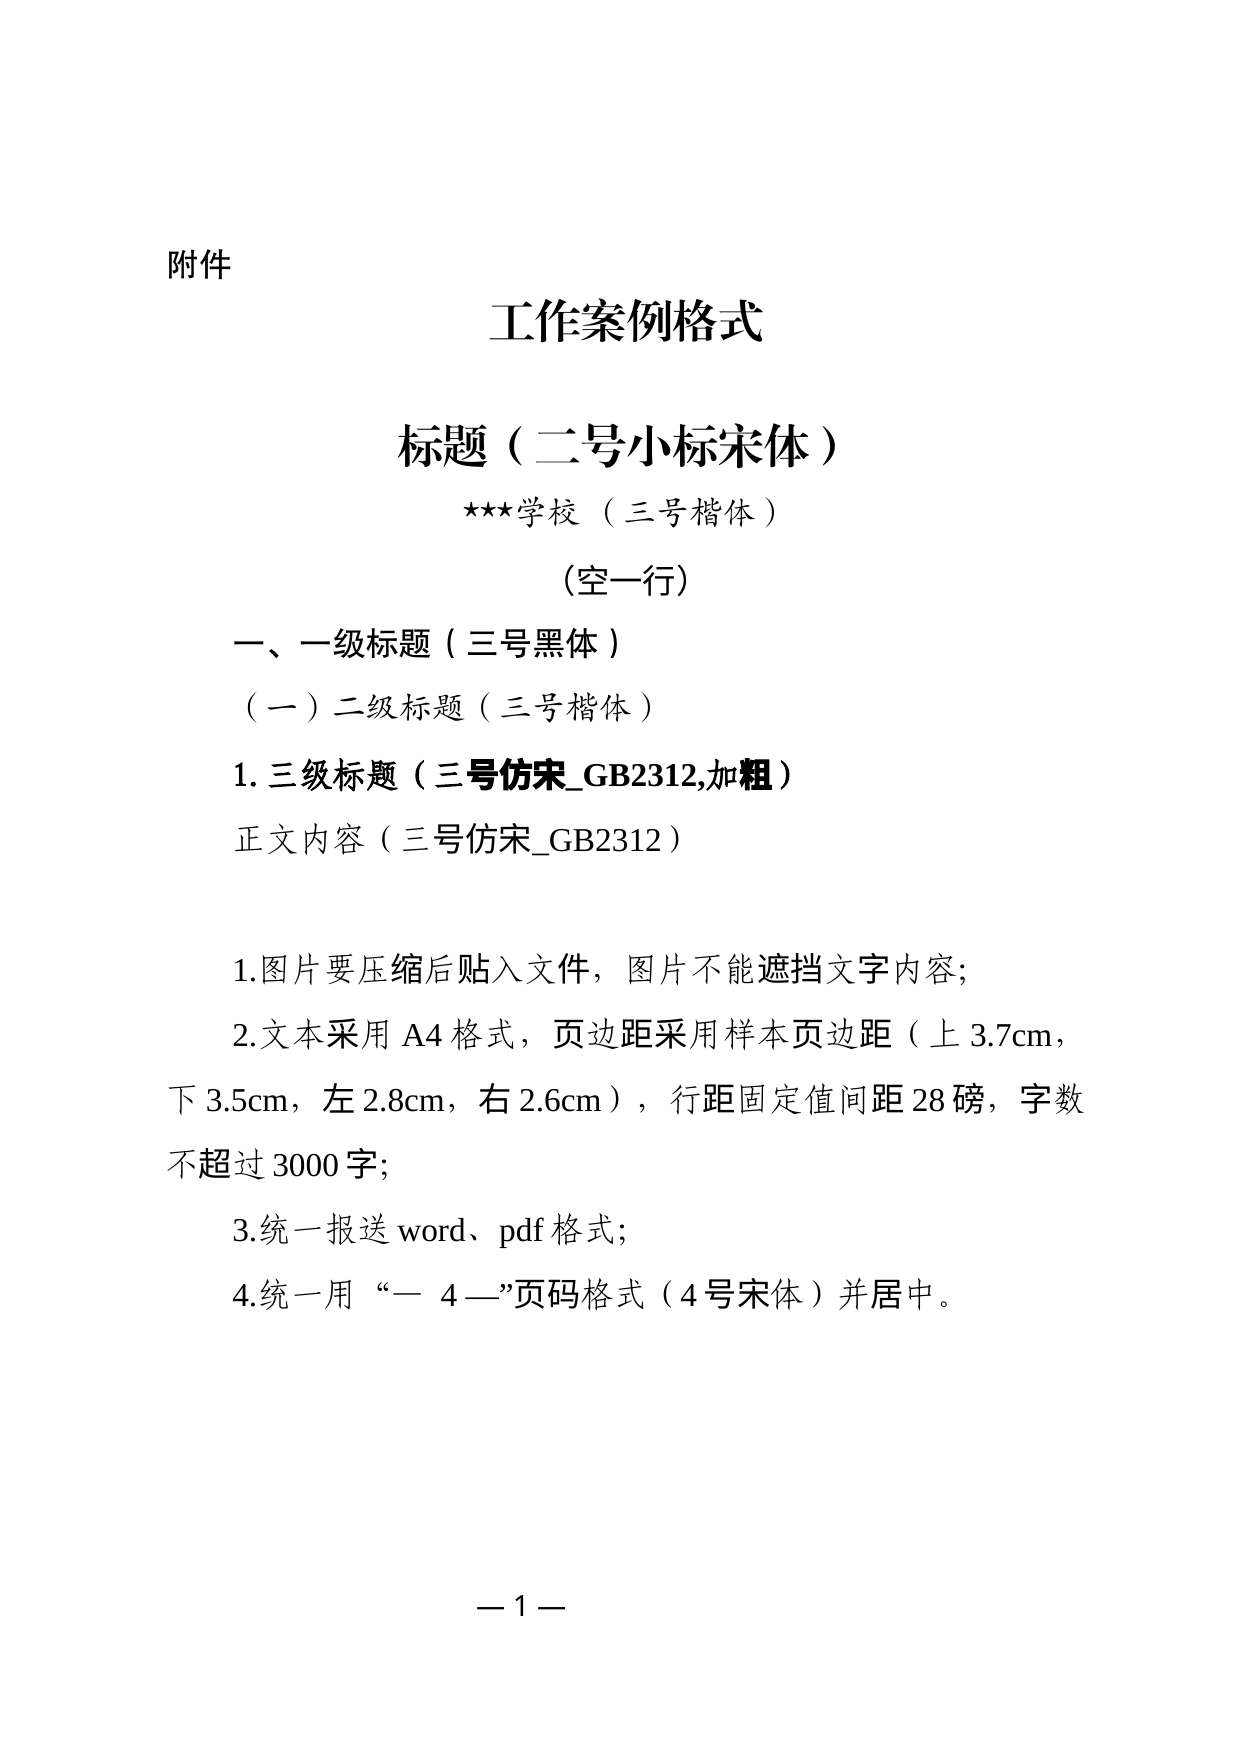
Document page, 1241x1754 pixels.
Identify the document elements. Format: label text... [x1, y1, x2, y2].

text （空一行） [165, 546, 1087, 611]
text 1.三级标题（三号仿宋_GB2312,加粗） [165, 741, 1087, 806]
text 1.图片要压缩后贴入文件，图片不能遮挡文字内容； [165, 936, 1087, 1001]
text 3.统一报送word、pdf格式； [165, 1196, 1087, 1261]
text 工作案例格式 [165, 298, 1087, 351]
text 标题（二号小标宋体） [165, 416, 1087, 481]
text 附件 [165, 233, 1087, 298]
text 2.文本采用A4格式，页边距采用样本页边距（上3.7cm，下3.5cm，左2.8cm，右2.6cm），行距固定值间距28磅，字数不超过3000字； [165, 1001, 1087, 1196]
text 4.统一用“— 4 —”页码格式（4号宋体）并居中。 [165, 1261, 1087, 1326]
list （一）二级标题（三号楷体） [165, 676, 1087, 741]
text 正文内容（三号仿宋_GB2312） [165, 806, 1087, 871]
list 一、一级标题（三号黑体） [165, 611, 1087, 676]
text ***学校 （三号楷体） [165, 481, 1087, 546]
